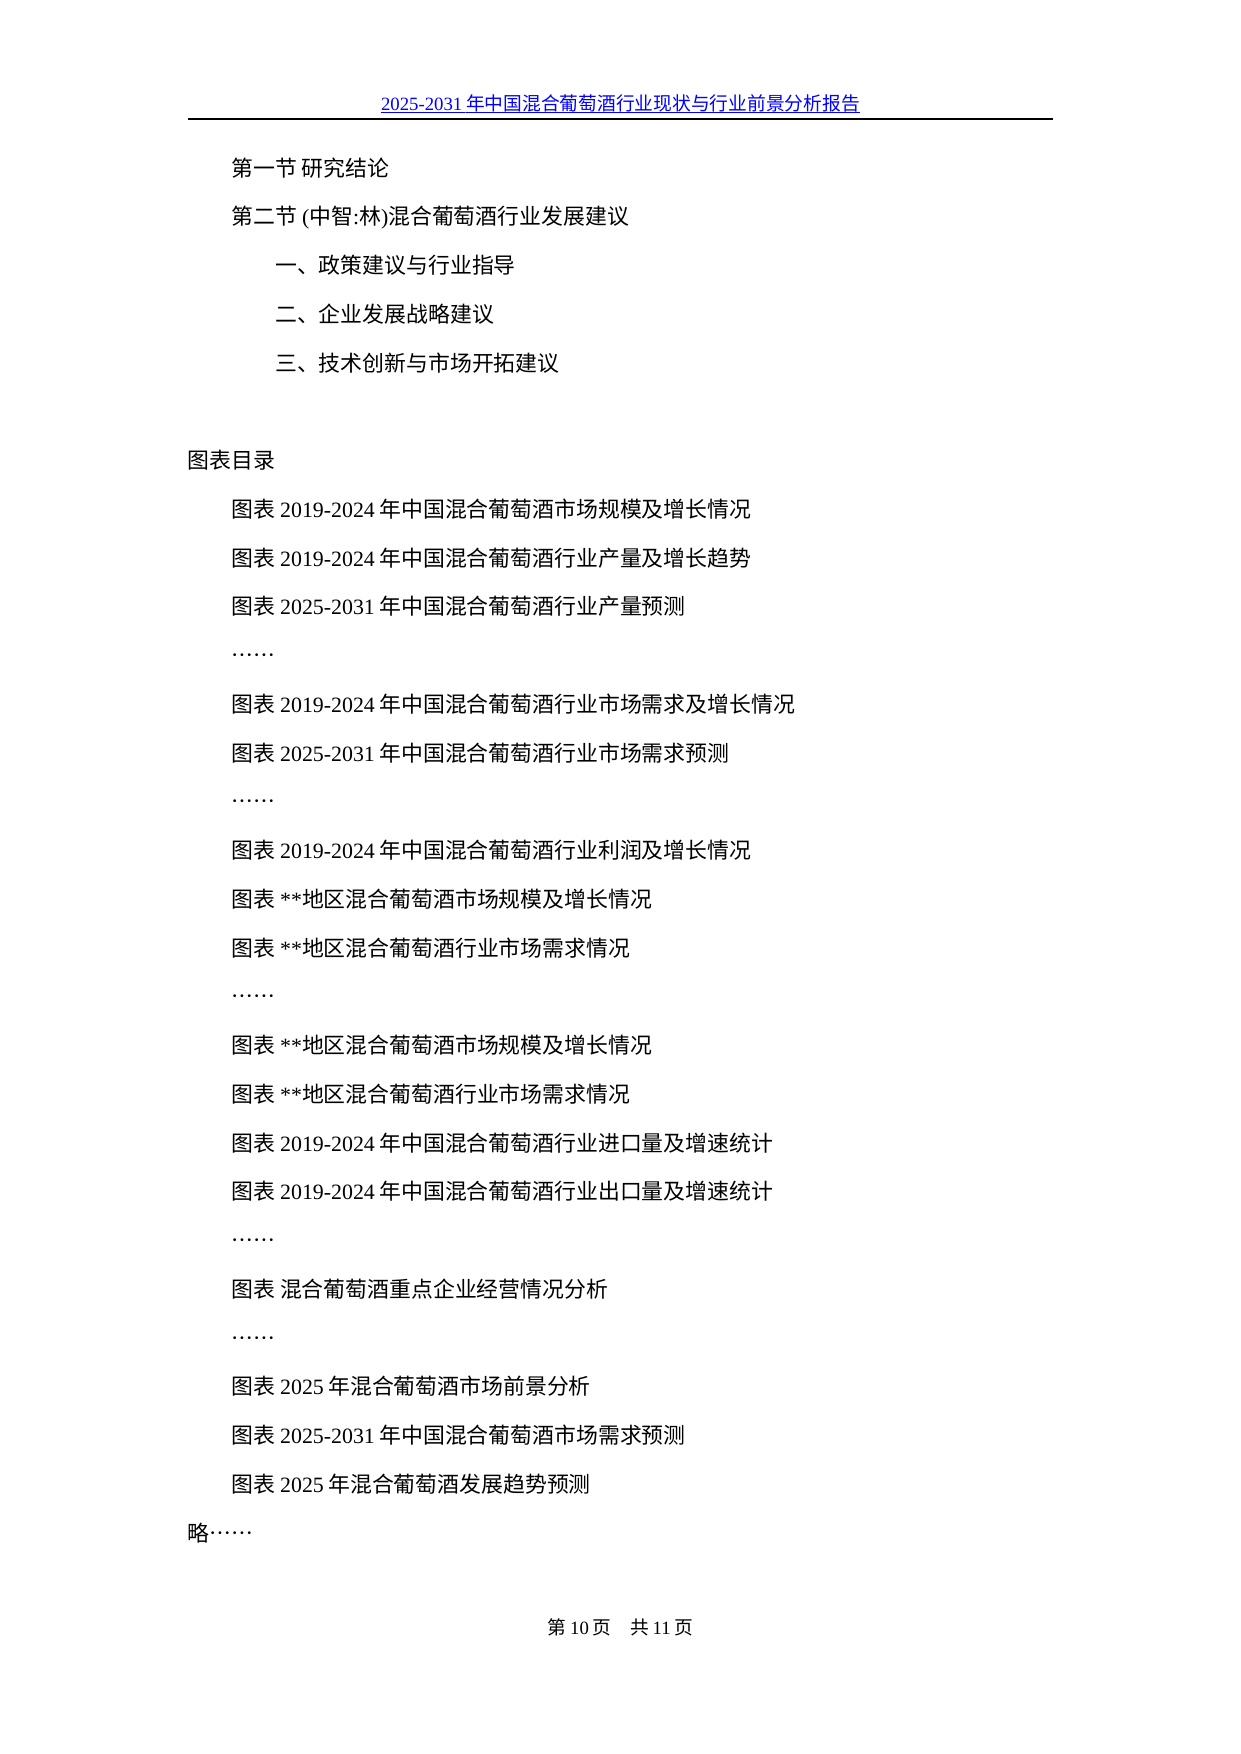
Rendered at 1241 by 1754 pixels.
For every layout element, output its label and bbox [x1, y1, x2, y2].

text [187, 150, 1053, 1548]
